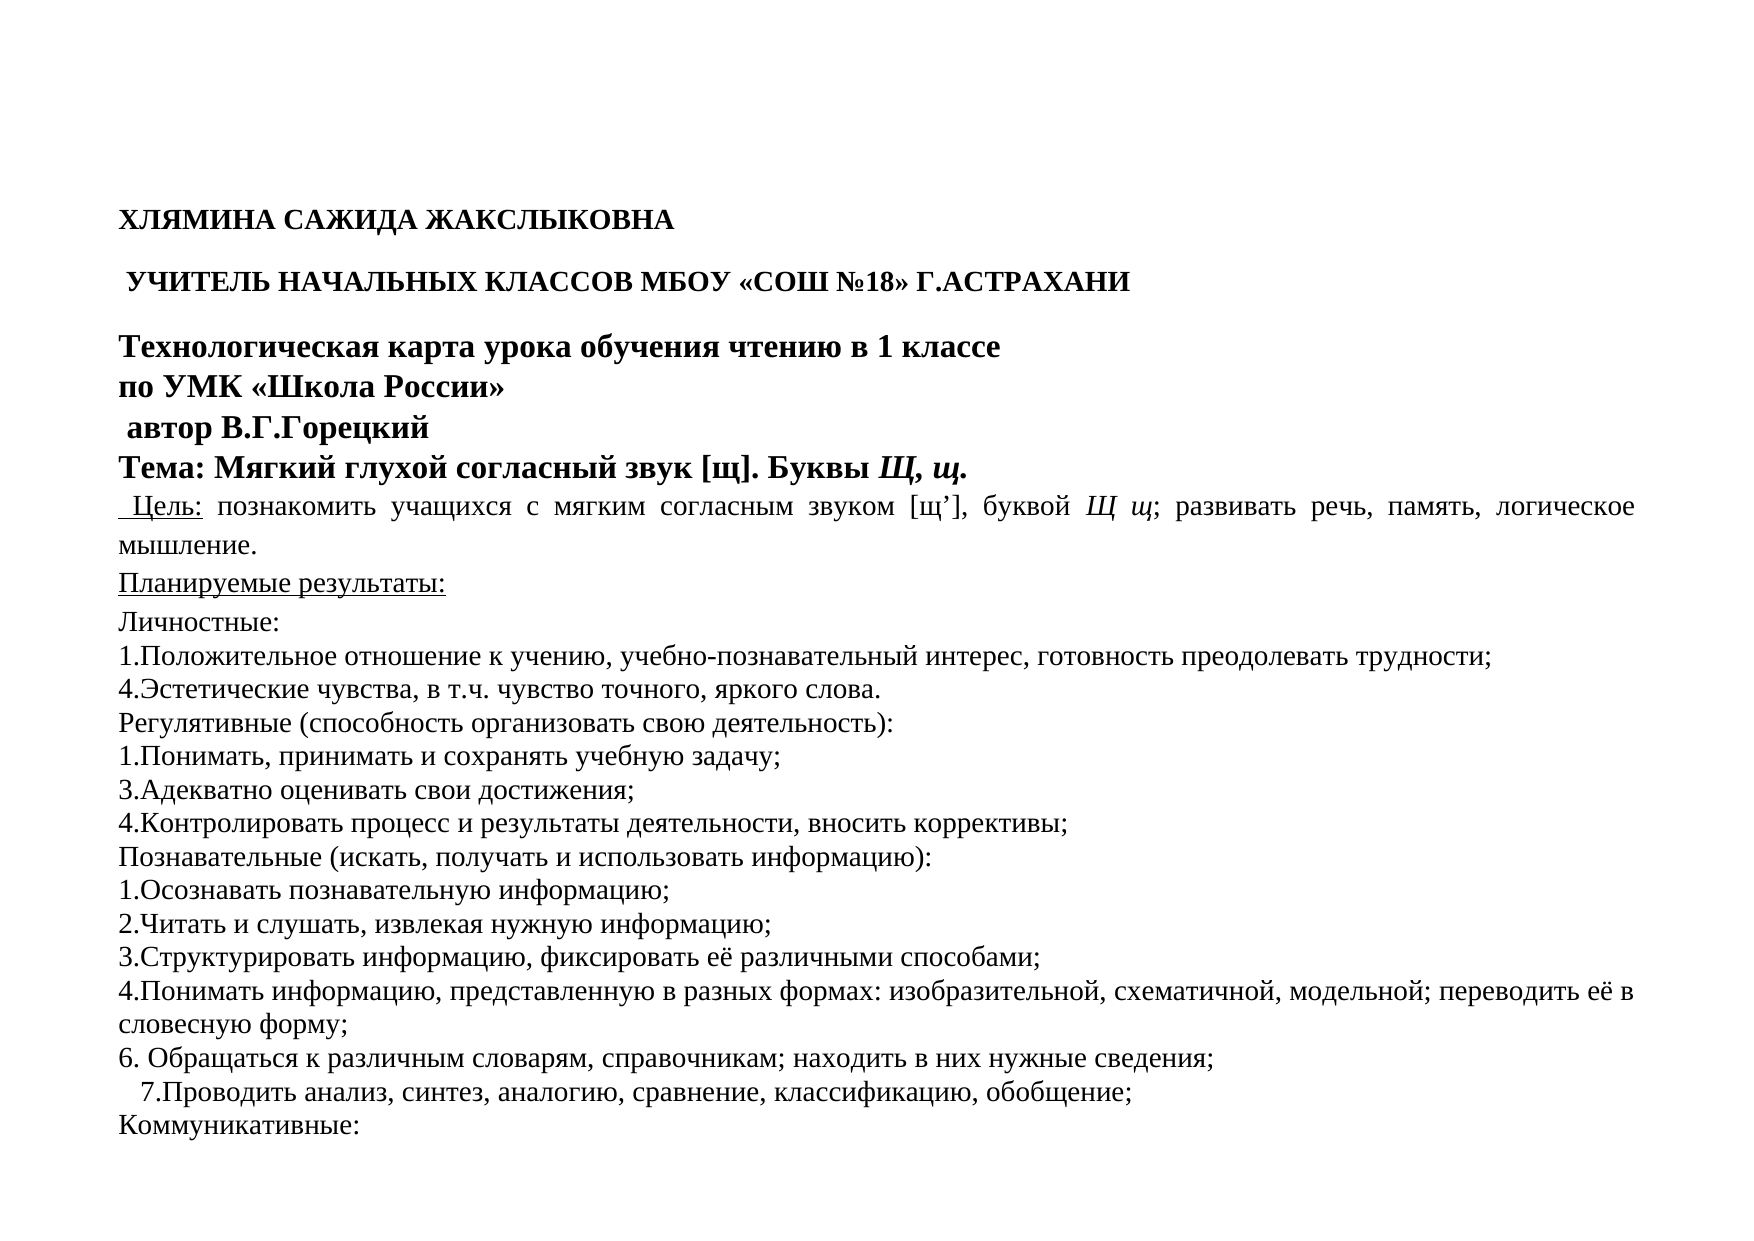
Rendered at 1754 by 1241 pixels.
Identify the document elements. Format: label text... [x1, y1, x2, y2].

list 3.Адекватно оценивать свои достижения; [118, 772, 1636, 805]
list 1.Положительное отношение к учению, учебно-познавательный интерес, готовность преодолевать трудности; [118, 638, 1636, 671]
text Познавательные (искать, получать и использовать информацию): [118, 839, 1636, 872]
text Тема: Мягкий глухой согласный звук [щ]. Буквы Щ, щ. [118, 448, 1636, 486]
text автор В.Г.Горецкий [118, 407, 1636, 446]
list 4.Понимать информацию, представленную в разных формах: изобразительной, схематичной, модельной; переводить её в словесную форму; [118, 973, 1636, 1040]
text Планируемые результаты: [118, 566, 1636, 599]
list 7.Проводить анализ, синтез, аналогию, сравнение, классификацию, обобщение; [118, 1074, 1636, 1107]
text Регулятивные (способность организовать свою деятельность): [118, 705, 1636, 738]
text Коммуникативные: [118, 1107, 1636, 1141]
text Личностные: [118, 604, 1636, 638]
text Цель: познакомить учащихся с мягким согласным звуком [щ’], буквой Щ щ; развивать речь, память, логическое мышление. [118, 488, 1636, 561]
list 4.Эстетические чувства, в т.ч. чувство точного, яркого слова. [118, 671, 1636, 705]
list 4.Контролировать процесс и результаты деятельности, вносить коррективы; [118, 805, 1636, 839]
list 1.Осознавать познавательную информацию; [118, 872, 1636, 906]
text Технологическая карта урока обучения чтению в 1 классе [118, 326, 1636, 364]
list 1.Понимать, принимать и сохранять учебную задачу; [118, 738, 1636, 772]
text ХЛЯМИНА САЖИДА ЖАКСЛЫКОВНА [118, 202, 1636, 236]
list 3.Структурировать информацию, фиксировать её различными способами; [118, 939, 1636, 973]
list 6. Обращаться к различным словарям, справочникам; находить в них нужные сведения; [118, 1040, 1636, 1074]
text по УМК «Школа России» [118, 367, 1636, 405]
text УЧИТЕЛЬ НАЧАЛЬНЫХ КЛАССОВ МБОУ «СОШ №18» Г.АСТРАХАНИ [118, 264, 1636, 298]
list 2.Читать и слушать, извлекая нужную информацию; [118, 906, 1636, 939]
